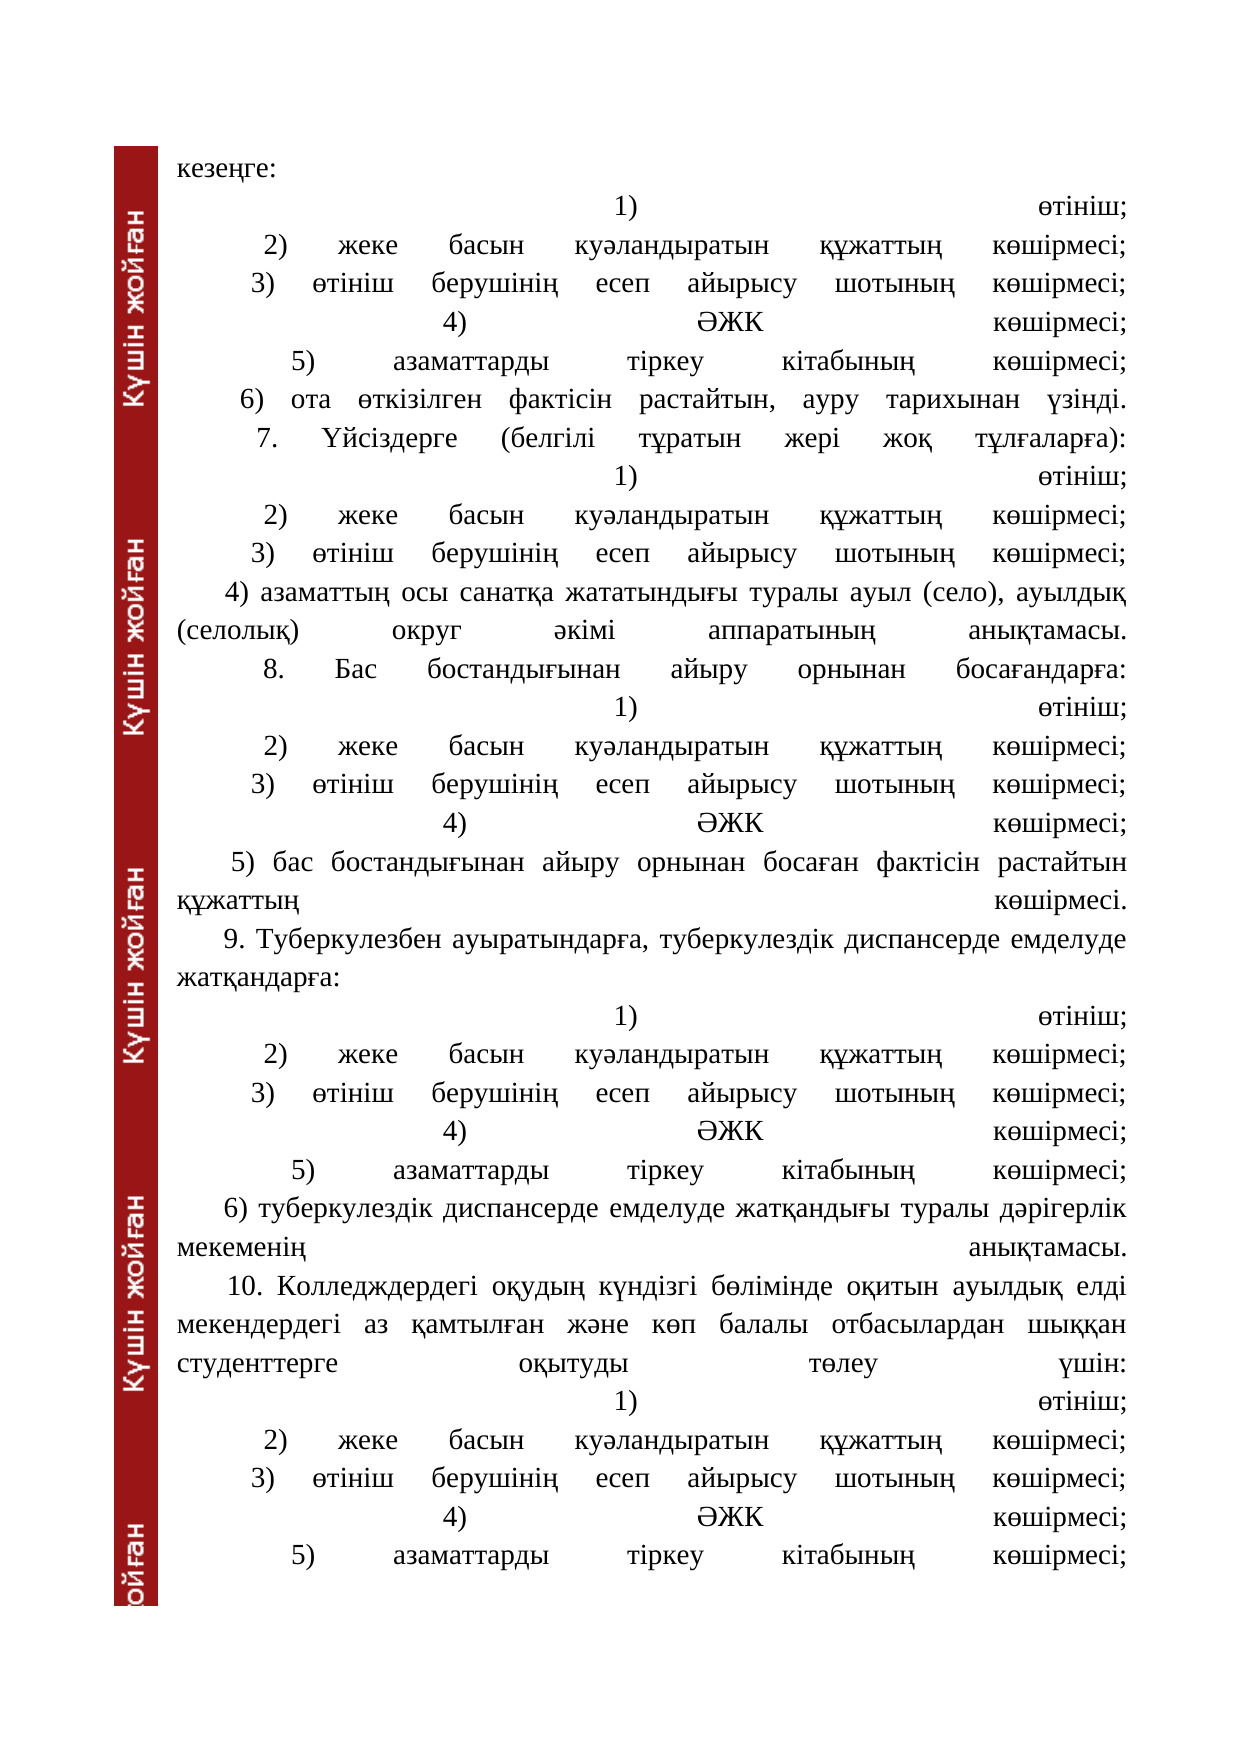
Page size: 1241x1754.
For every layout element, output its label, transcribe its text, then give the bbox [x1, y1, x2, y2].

picture [114, 146, 158, 150]
picture [114, 1571, 158, 1606]
